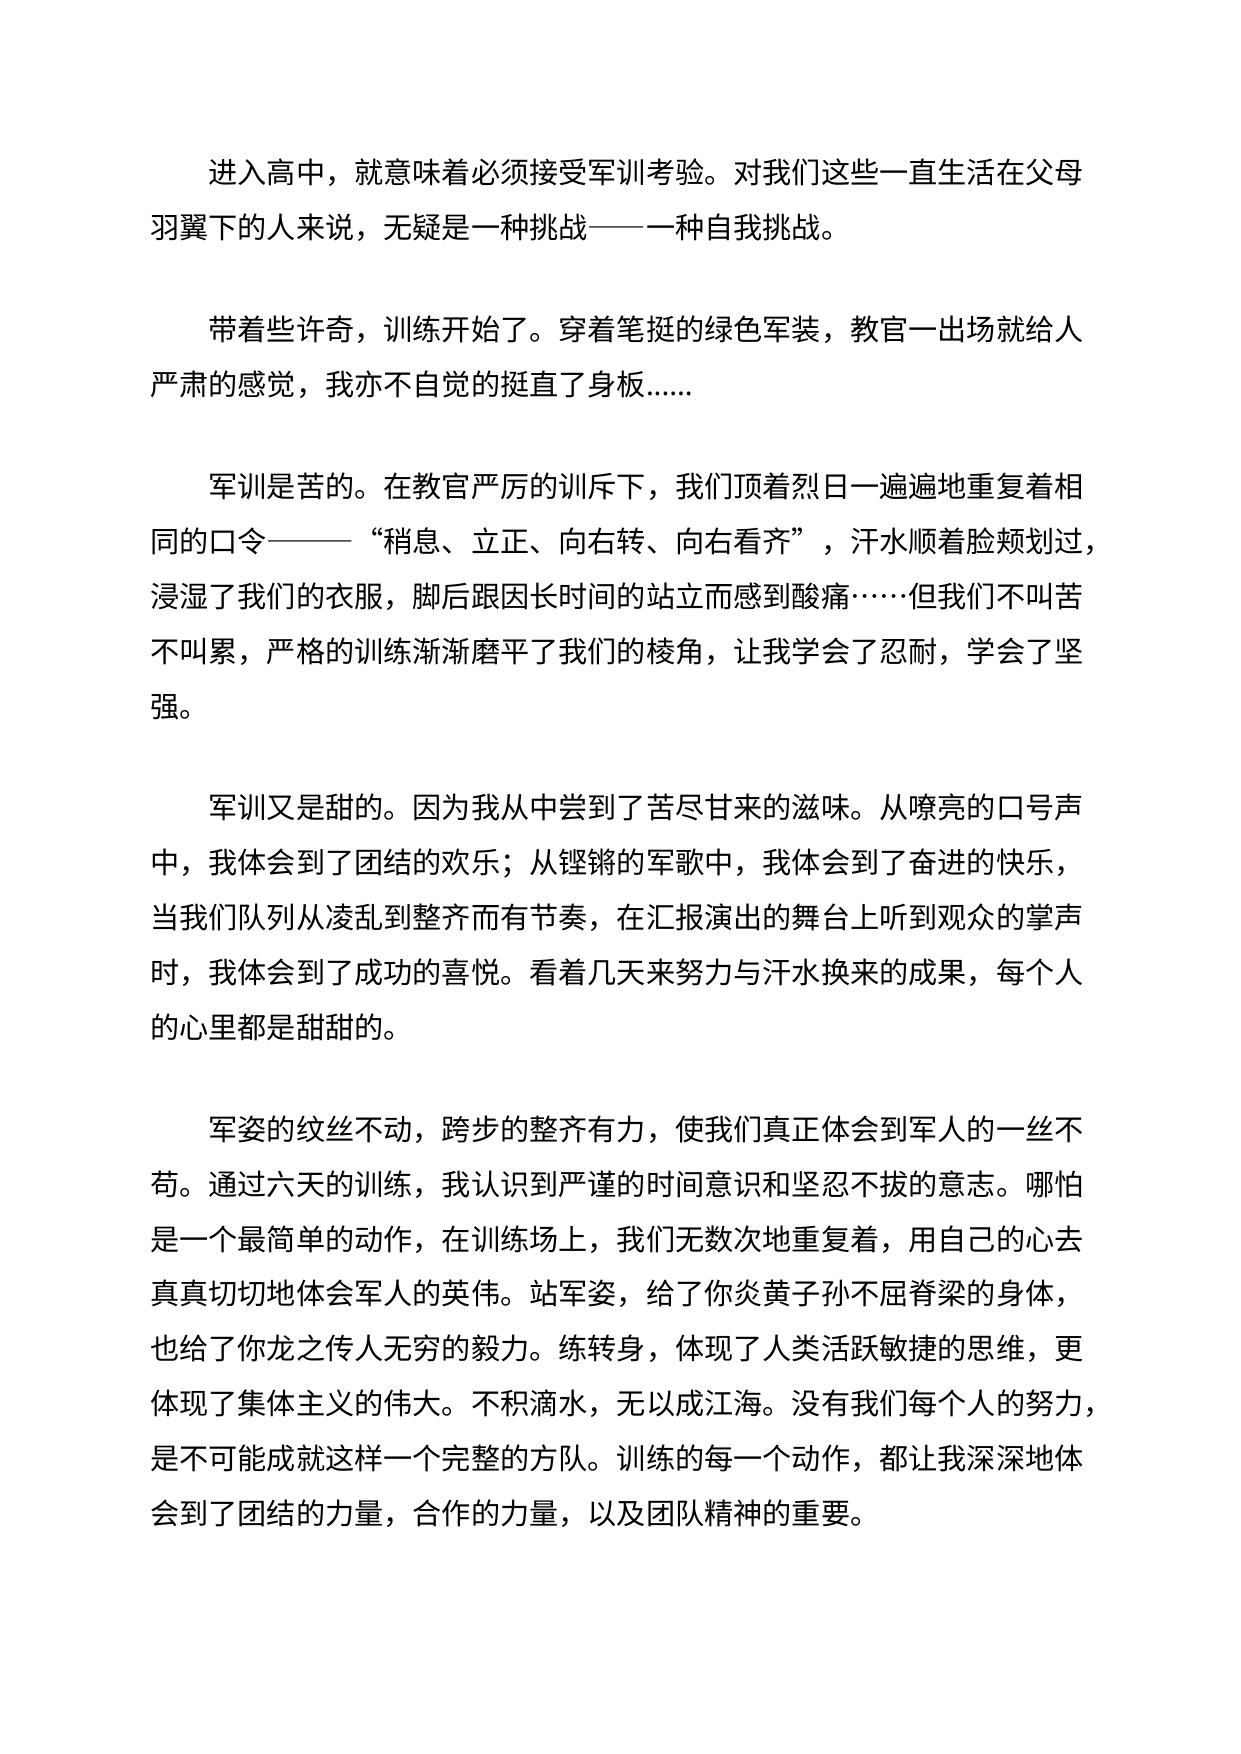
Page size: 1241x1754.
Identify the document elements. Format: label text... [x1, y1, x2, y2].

text 带着些许奇，训练开始了。穿着笔挺的绿色军装，教官一出场就给人严肃的感觉，我亦不自觉的挺直了身板...... [150, 307, 1090, 404]
text 军训又是甜的。因为我从中尝到了苦尽甘来的滋味。从嘹亮的口号声中，我体会到了团结的欢乐；从铿锵的军歌中，我体会到了奋进的快乐，当我们队列从凌乱到整齐而有节奏，在汇报演出的舞台上听到观众的掌声时，我体会到了成功的喜悦。看着几天来努力与汗水换来的成果，每个人的心里都是甜甜的。 [150, 785, 1090, 1047]
text 军训是苦的。在教官严厉的训斥下，我们顶着烈日一遍遍地重复着相同的口令———“稍息、立正、向右转、向右看齐”，汗水顺着脸颊划过，浸湿了我们的衣服，脚后跟因长时间的站立而感到酸痛……但我们不叫苦不叫累，严格的训练渐渐磨平了我们的棱角，让我学会了忍耐，学会了坚强。 [150, 463, 1090, 725]
text 进入高中，就意味着必须接受军训考验。对我们这些一直生活在父母羽翼下的人来说，无疑是一种挑战——一种自我挑战。 [150, 150, 1090, 247]
text 军姿的纹丝不动，跨步的整齐有力，使我们真正体会到军人的一丝不苟。通过六天的训练，我认识到严谨的时间意识和坚忍不拔的意志。哪怕是一个最简单的动作，在训练场上，我们无数次地重复着，用自己的心去真真切切地体会军人的英伟。站军姿，给了你炎黄子孙不屈脊梁的身体，也给了你龙之传人无穷的毅力。练转身，体现了人类活跃敏捷的思维，更体现了集体主义的伟大。不积滴水，无以成江海。没有我们每个人的努力，是不可能成就这样一个完整的方队。训练的每一个动作，都让我深深地体会到了团结的力量，合作的力量，以及团队精神的重要。 [150, 1106, 1090, 1533]
